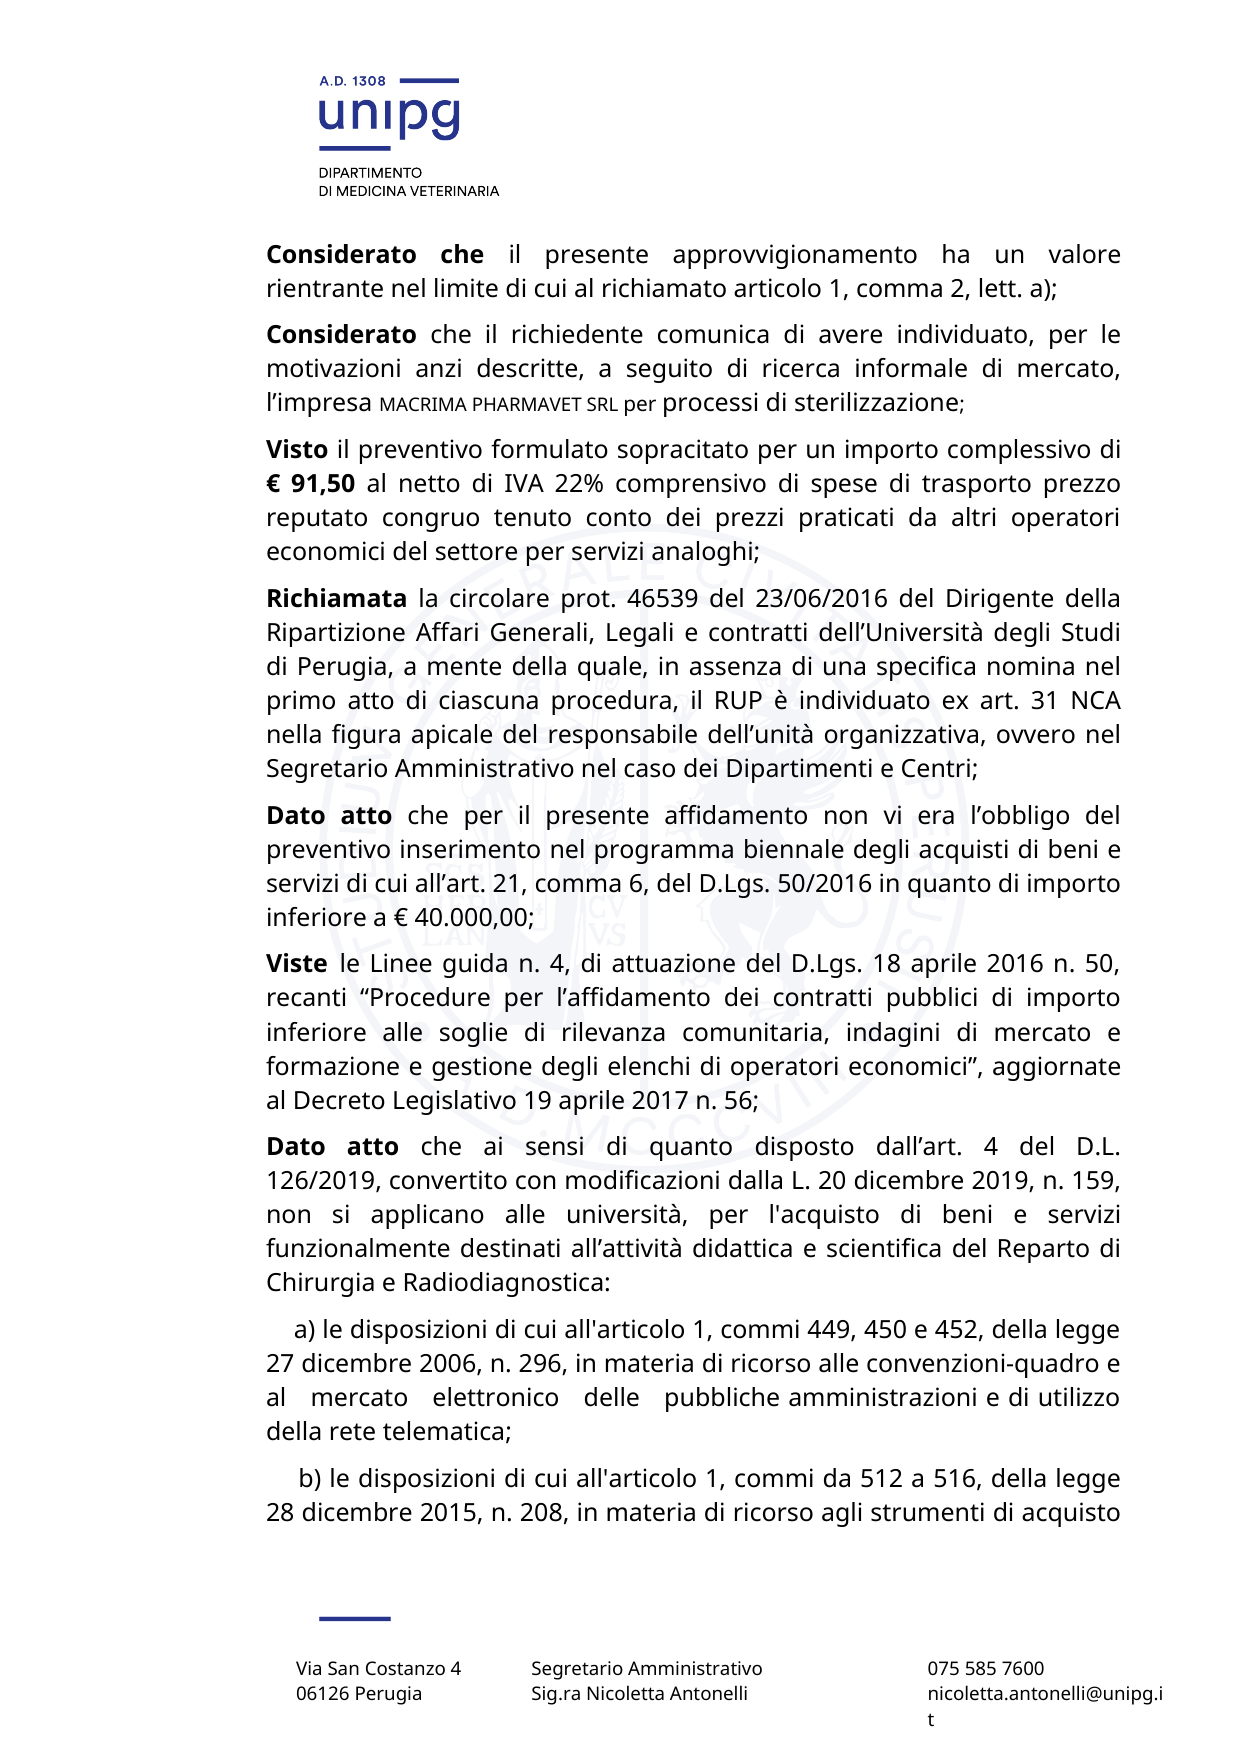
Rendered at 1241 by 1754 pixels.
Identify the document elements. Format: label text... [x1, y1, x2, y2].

text Dato atto che per il presente affidamento non vi era l’obbligo del preventivo inserimento nel programma biennale degli acquisti di beni e servizi di cui all’art. 21, comma 6, del D.Lgs. 50/2016 in quanto di importo inferiore a € 40.000,00; [266, 797, 1122, 933]
text Richiamata la circolare prot. 46539 del 23/06/2016 del Dirigente della Ripartizione Affari Generali, Legali e contratti dell’Università degli Studi di Perugia, a mente della quale, in assenza di una specifica nomina nel primo atto di ciascuna procedura, il RUP è individuato ex art. 31 NCA nella figura apicale del responsabile dell’unità organizzativa, ovvero nel Segretario Amministrativo nel caso dei Dipartimenti e Centri; [266, 580, 1122, 785]
text Considerato che il richiedente comunica di avere individuato, per le motivazioni anzi descritte, a seguito di ricerca informale di mercato, l’impresa MACRIMA PHARMAVET SRL per processi di sterilizzazione; [266, 317, 1122, 419]
text Viste le Linee guida n. 4, di attuazione del D.Lgs. 18 aprile 2016 n. 50, recanti “Procedure per l’affidamento dei contratti pubblici di importo inferiore alle soglie di rilevanza comunitaria, indagini di mercato e formazione e gestione degli elenchi di operatori economici”, aggiornate al Decreto Legislativo 19 aprile 2017 n. 56; [266, 946, 1122, 1116]
text Dato atto che ai sensi di quanto disposto dall’art. 4 del D.L. 126/2019, convertito con modificazioni dalla L. 20 dicembre 2019, n. 159, non si applicano alle università, per l'acquisto di beni e servizi funzionalmente destinati all’attività didattica e scientifica del Reparto di Chirurgia e Radiodiagnostica: [266, 1129, 1122, 1299]
text Visto il preventivo formulato sopracitato per un importo complessivo di € 91,50 al netto di IVA 22% comprensivo di spese di trasporto prezzo reputato congruo tenuto conto dei prezzi praticati da altri operatori economici del settore per servizi analoghi; [266, 432, 1122, 568]
text a) le disposizioni di cui all'articolo 1, commi 449, 450 e 452, della legge 27 dicembre 2006, n. 296, in materia di ricorso alle convenzioni-quadro e al mercato elettronico delle pubbliche amministrazioni e di utilizzo della rete telematica; [266, 1312, 1122, 1448]
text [266, 1460, 1122, 1528]
picture [23, 0, 1241, 1726]
text Considerato che il presente approvvigionamento ha un valore rientrante nel limite di cui al richiamato articolo 1, comma 2, lett. a); [266, 236, 1122, 304]
